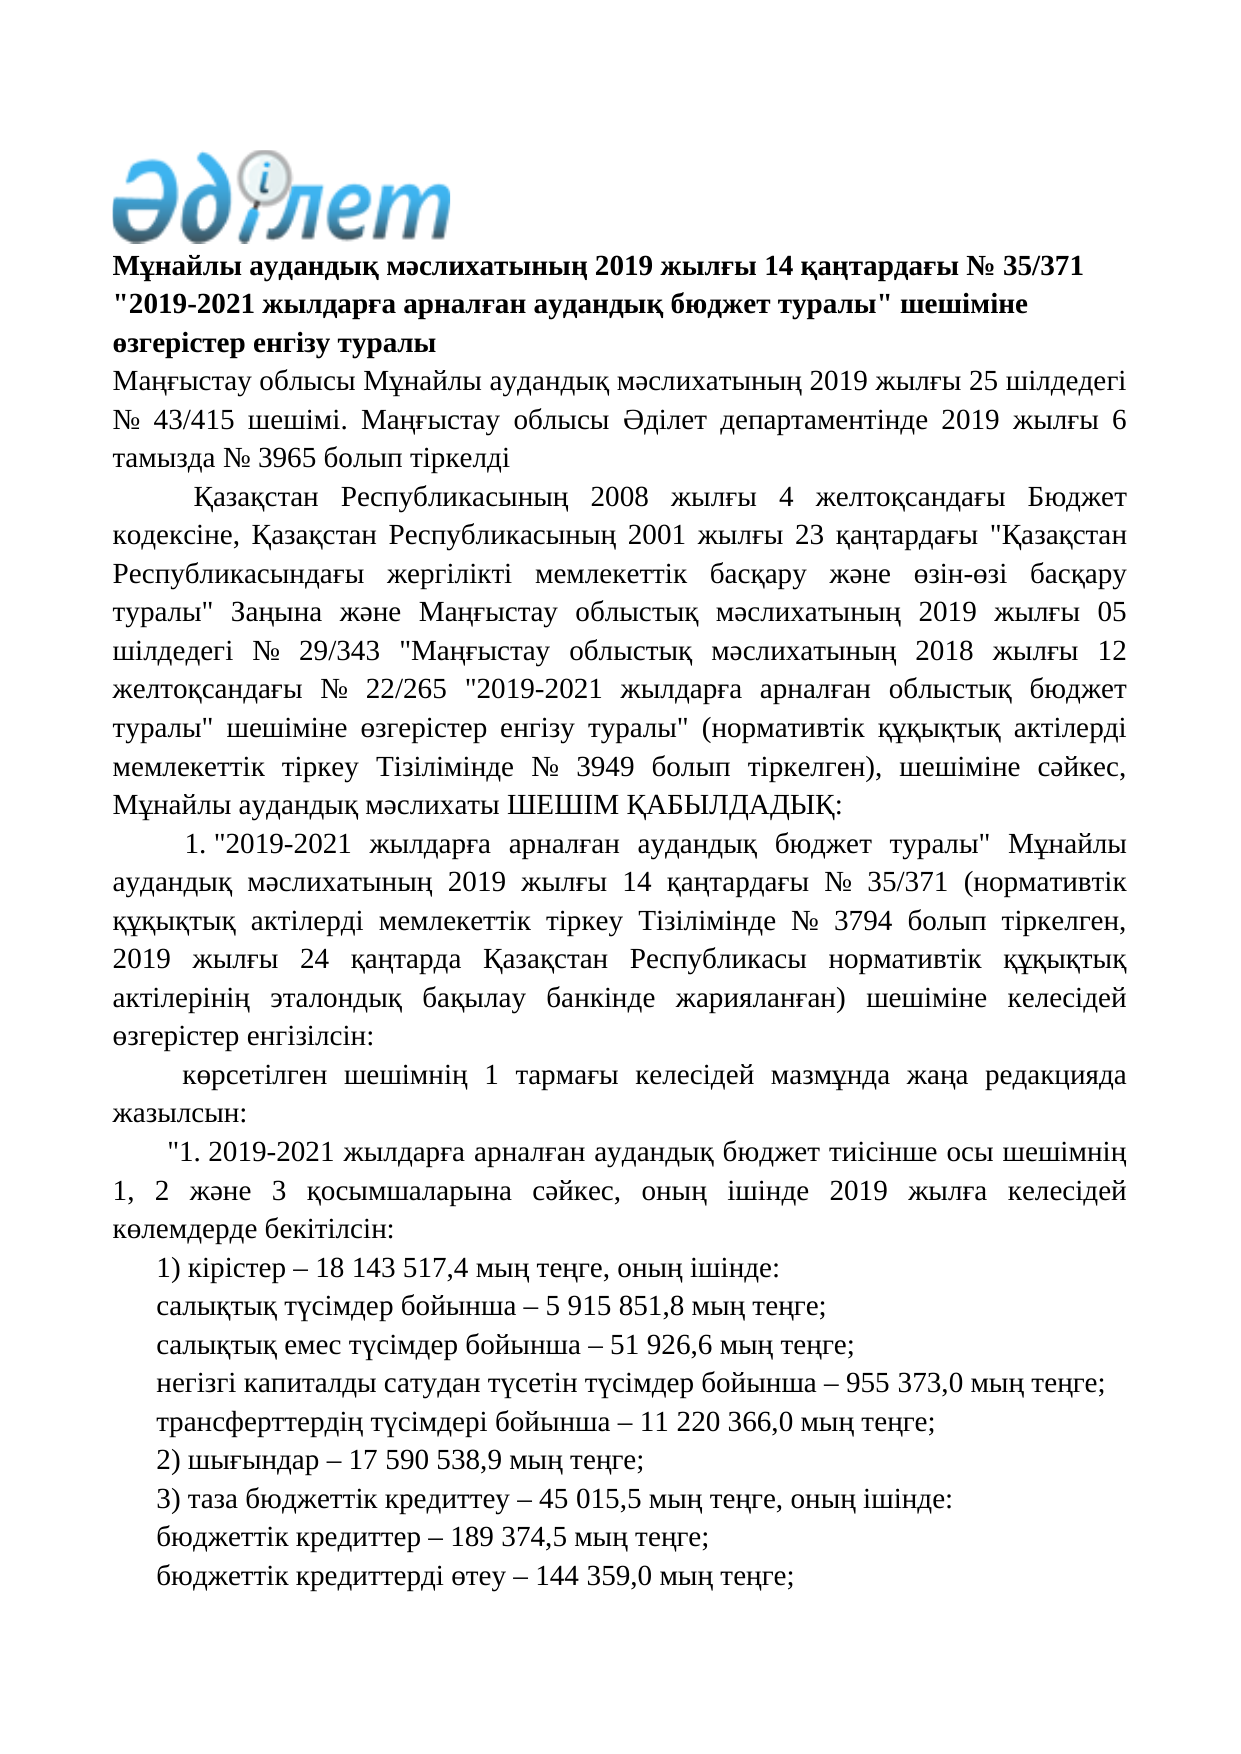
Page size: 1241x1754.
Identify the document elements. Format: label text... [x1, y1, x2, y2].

text Мұнайлы аудандық мәслихатының 2019 жылғы 14 қаңтардағы № 35/371 "2019-2021 жылдарға арналған аудандық бюджет туралы" шешіміне өзгерістер енгізу туралы [112, 248, 1128, 358]
text Қазақстан Республикасының 2008 жылғы 4 желтоқсандағы Бюджет кодексіне, Қазақстан Республикасының 2001 жылғы 23 қаңтардағы "Қазақстан Республикасындағы жергілікті мемлекеттік басқару және өзін-өзі басқару туралы" Заңына және Маңғыстау облыстық мәслихатының 2019 жылғы 05 шілдедегі № 29/343 "Маңғыстау облыстық мәслихатының 2018 жылғы 12 желтоқсандағы № 22/265 "2019-2021 жылдарға арналған облыстық бюджет туралы" шешіміне өзгерістер енгізу туралы" (нормативтік құқықтық актілерді мемлекеттік тіркеу Тізілімінде № 3949 болып тіркелген), шешіміне сәйкес, Мұнайлы аудандық мәслихаты ШЕШІМ ҚАБЫЛДАДЫҚ: [112, 479, 1128, 821]
text трансферттердің түсімдері бойынша – 11 220 366,0 мың теңге; [112, 1404, 1128, 1437]
text 1) кірістер – 18 143 517,4 мың теңге, оның ішінде: [112, 1250, 1128, 1283]
text 1. "2019-2021 жылдарға арналған аудандық бюджет туралы" Мұнайлы аудандық мәслихатының 2019 жылғы 14 қаңтардағы № 35/371 (нормативтік құқықтық актілерді мемлекеттік тіркеу Тізілімінде № 3794 болып тіркелген, 2019 жылғы 24 қаңтарда Қазақстан Республикасы нормативтік құқықтық актілерінің эталондық бақылау банкінде жарияланған) шешіміне келесідей өзгерістер енгізілсін: [112, 826, 1128, 1052]
text 2) шығындар – 17 590 538,9 мың теңге; [112, 1442, 1128, 1476]
text бюджеттік кредиттерді өтеу – 144 359,0 мың теңге; [112, 1558, 1128, 1592]
text 3) таза бюджеттік кредиттеу – 45 015,5 мың теңге, оның ішінде: [112, 1481, 1128, 1514]
text Маңғыстау облысы Мұнайлы аудандық мәслихатының 2019 жылғы 25 шілдедегі № 43/415 шешімі. Маңғыстау облысы Әділет департаментінде 2019 жылғы 6 тамызда № 3965 болып тіркелді [112, 363, 1128, 474]
text салықтық емес түсімдер бойынша – 51 926,6 мың теңге; [112, 1327, 1128, 1360]
text негізгі капиталды сатудан түсетін түсімдер бойынша – 955 373,0 мың теңге; [112, 1365, 1128, 1399]
text бюджеттік кредиттер – 189 374,5 мың теңге; [112, 1519, 1128, 1553]
text көрсетілген шешімнің 1 тармағы келесідей мазмұнда жаңа редакцияда жазылсын: [112, 1057, 1128, 1129]
text салықтық түсімдер бойынша – 5 915 851,8 мың теңге; [112, 1288, 1128, 1322]
text "1. 2019-2021 жылдарға арналған аудандық бюджет тиісінше осы шешімнің 1, 2 және 3 қосымшаларына сәйкес, оның ішінде 2019 жылға келесідей көлемдерде бекітілсін: [112, 1134, 1128, 1245]
picture [112, 150, 451, 244]
